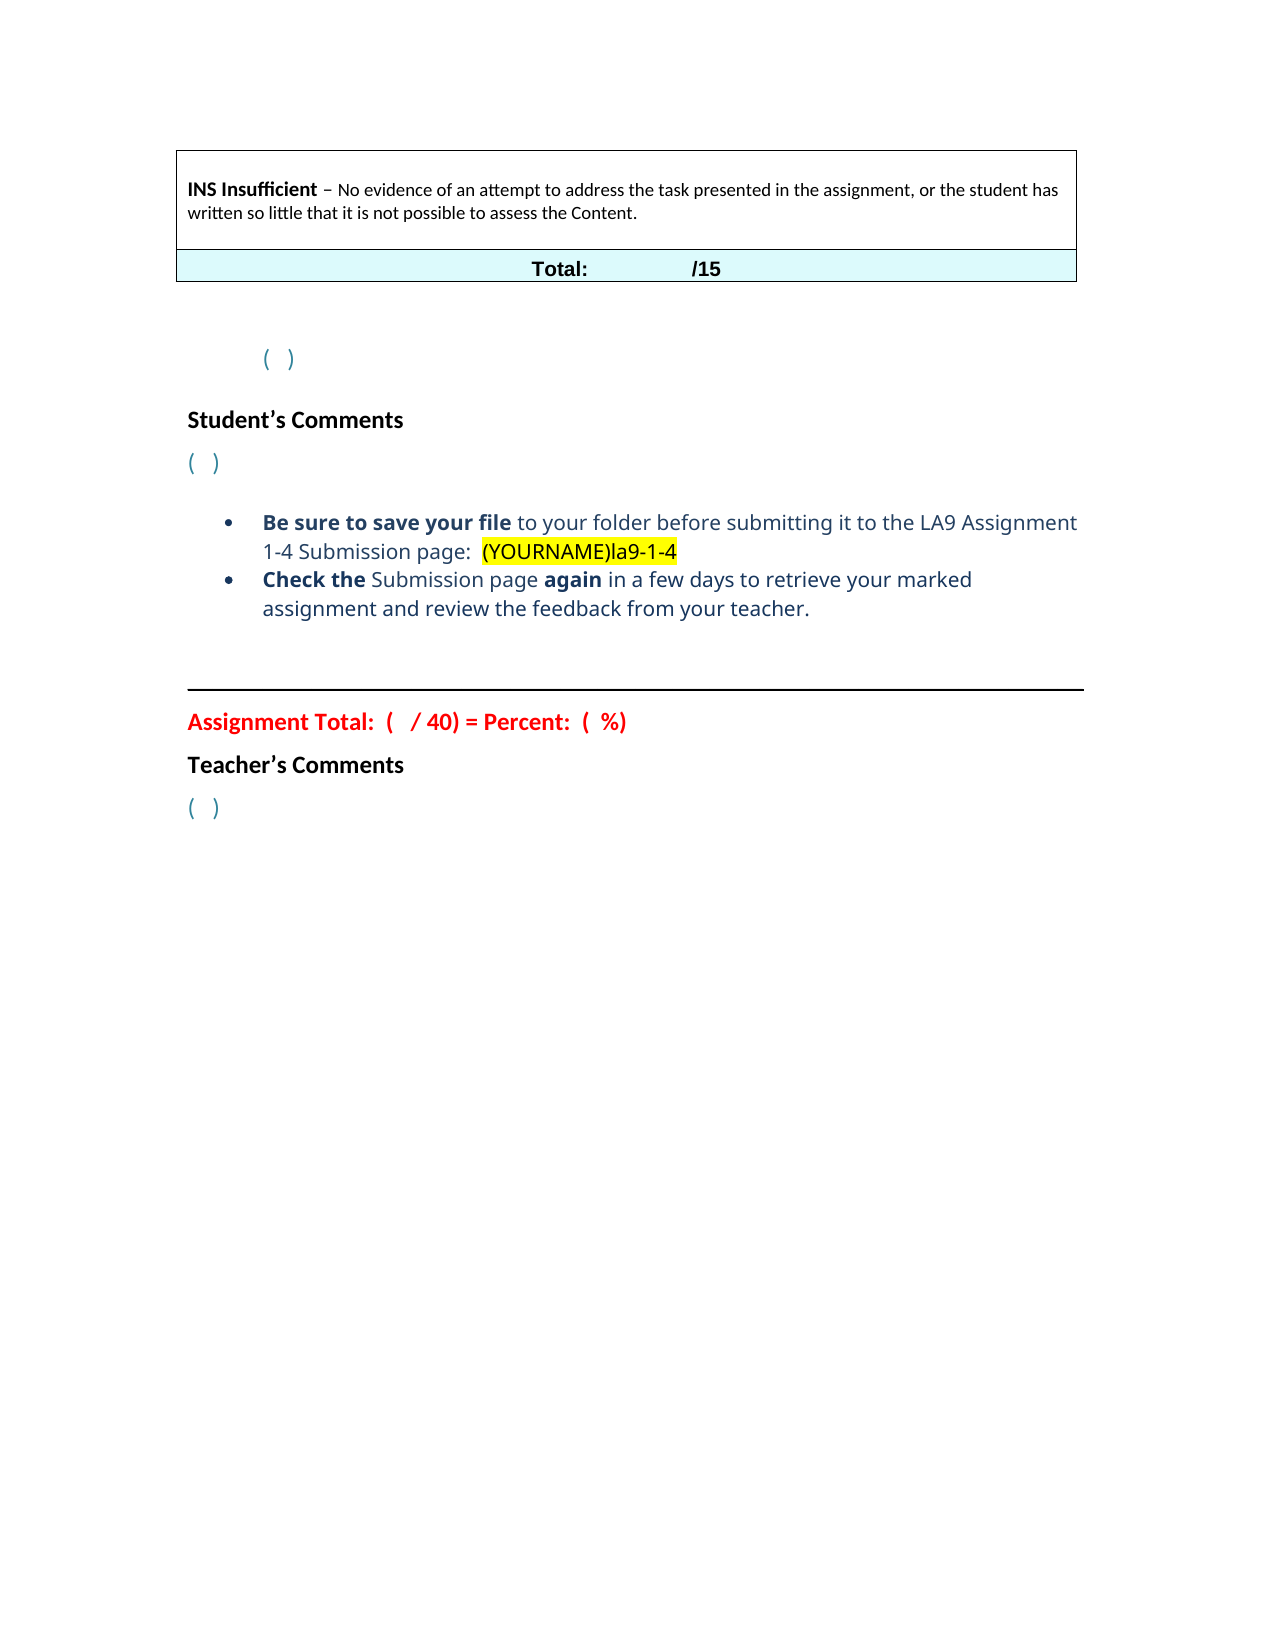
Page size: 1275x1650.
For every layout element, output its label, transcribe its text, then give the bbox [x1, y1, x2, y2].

list Check the Submission page again in a few days to retrieve your marked assignment and review the feedback from your teacher. [225, 565, 1087, 622]
text ________________________________________________________________________ [187, 663, 1087, 694]
text Student’s Comments [187, 404, 1087, 435]
text ( ) [187, 792, 1087, 823]
text Teacher’s Comments [187, 749, 1087, 780]
text Assignment Total: ( / 40) = Percent: ( %) [187, 706, 1087, 737]
list Be sure to save your file to your folder before submitting it to the LA9 Assignment 1-4 Submission page: (YOURNAME)la9-1-4 [225, 508, 1087, 565]
table_cell Total: /15 [177, 250, 1076, 281]
text ( ) [262, 343, 1087, 374]
table_cell INS Insufficient – No evidence of an attempt to address the task presented in the assignment, or the student has written so little that it is not possible to assess the Content. [177, 151, 1076, 249]
text ( ) [187, 447, 1087, 478]
